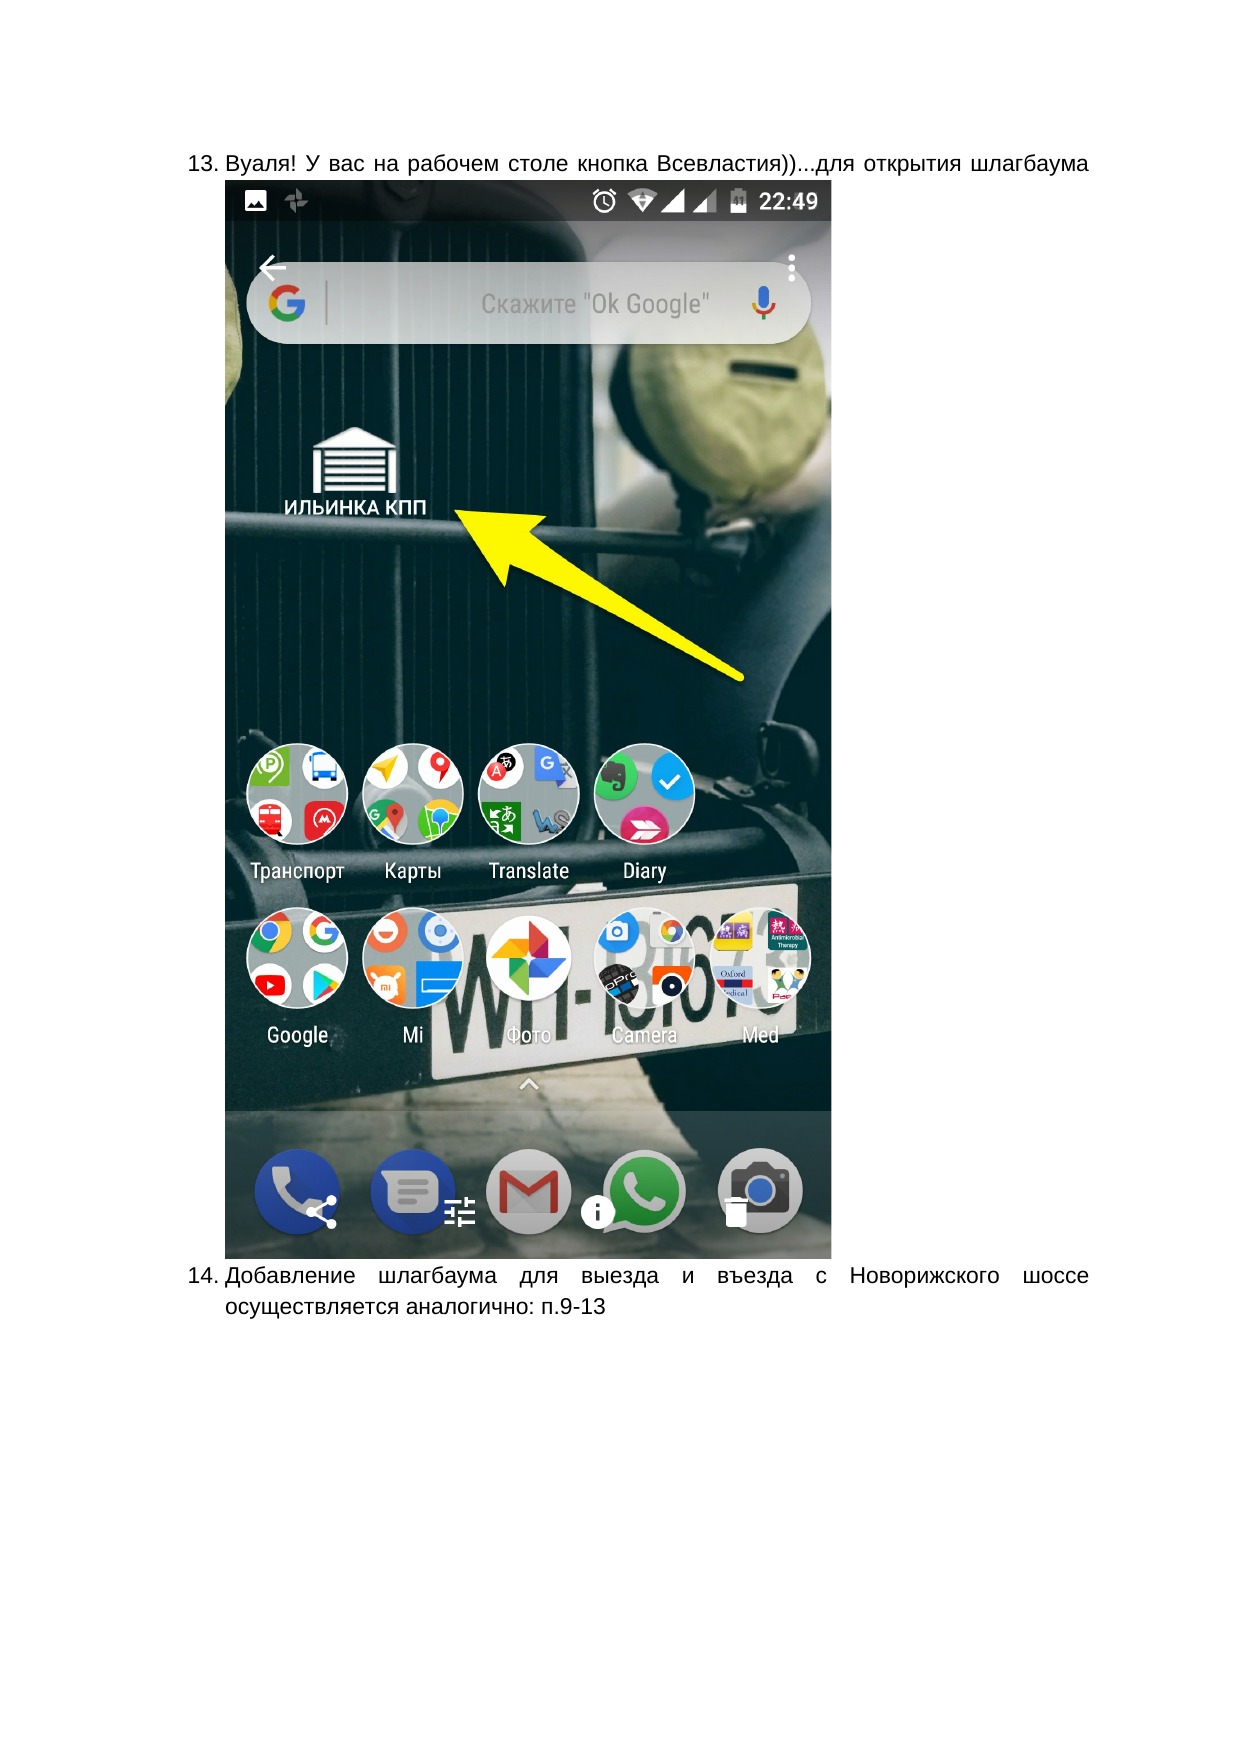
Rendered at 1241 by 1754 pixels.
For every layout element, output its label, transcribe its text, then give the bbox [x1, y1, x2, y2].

list Добавление шлагбаума для выезда и въезда с Новорижского шоссе осуществляется аналогично: п.9-13 [187, 1262, 1090, 1319]
picture [225, 180, 832, 1259]
